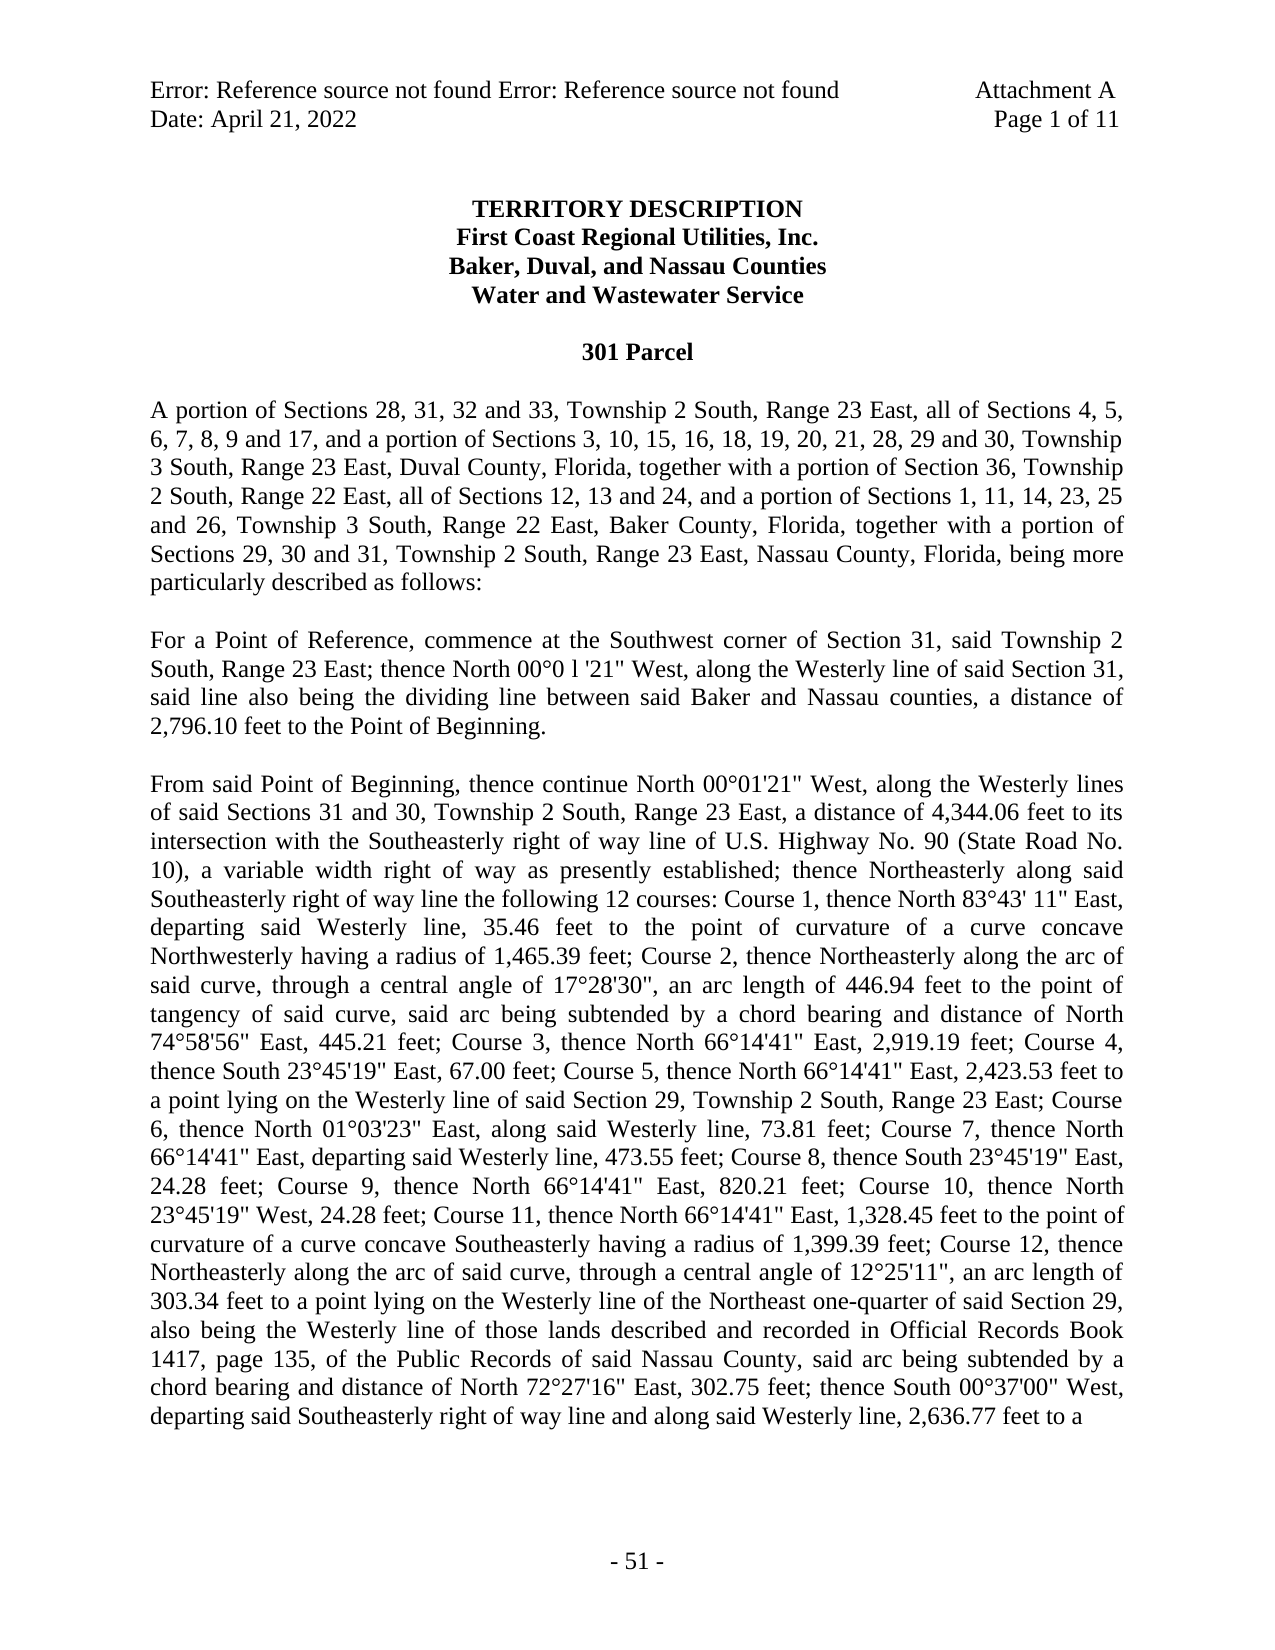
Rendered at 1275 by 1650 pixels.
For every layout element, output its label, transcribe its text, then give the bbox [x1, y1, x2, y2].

text TERRITORY DESCRIPTION [150, 194, 1125, 222]
text A portion of Sections 28, 31, 32 and 33, Township 2 South, Range 23 East, all of Sections 4, 5, 6, 7, 8, 9 and 17, and a portion of Sections 3, 10, 15, 16, 18, 19, 20, 21, 28, 29 and 30, Township 3 South, Range 23 East, Duval County, Florida, together with a portion of Section 36, Township 2 South, Range 22 East, all of Sections 12, 13 and 24, and a portion of Sections 1, 11, 14, 23, 25 and 26, Township 3 South, Range 22 East, Baker County, Florida, together with a portion of Sections 29, 30 and 31, Township 2 South, Range 23 East, Nassau County, Florida, being more particularly described as follows: [150, 395, 1125, 596]
text From said Point of Beginning, thence continue North 00°01'21" West, along the Westerly lines of said Sections 31 and 30, Township 2 South, Range 23 East, a distance of 4,344.06 feet to its intersection with the Southeasterly right of way line of U.S. Highway No. 90 (State Road No. 10), a variable width right of way as presently established; thence Northeasterly along said Southeasterly right of way line the following 12 courses: Course 1, thence North 83°43' 11" East, departing said Westerly line, 35.46 feet to the point of curvature of a curve concave Northwesterly having a radius of 1,465.39 feet; Course 2, thence Northeasterly along the arc of said curve, through a central angle of 17°28'30", an arc length of 446.94 feet to the point of tangency of said curve, said arc being subtended by a chord bearing and distance of North 74°58'56" East, 445.21 feet; Course 3, thence North 66°14'41" East, 2,919.19 feet; Course 4, thence South 23°45'19" East, 67.00 feet; Course 5, thence North 66°14'41" East, 2,423.53 feet to a point lying on the Westerly line of said Section 29, Township 2 South, Range 23 East; Course 6, thence North 01°03'23" East, along said Westerly line, 73.81 feet; Course 7, thence North 66°14'41" East, departing said Westerly line, 473.55 feet; Course 8, thence South 23°45'19" East, 24.28 feet; Course 9, thence North 66°14'41" East, 820.21 feet; Course 10, thence North 23°45'19" West, 24.28 feet; Course 11, thence North 66°14'41" East, 1,328.45 feet to the point of curvature of a curve concave Southeasterly having a radius of 1,399.39 feet; Course 12, thence Northeasterly along the arc of said curve, through a central angle of 12°25'11", an arc length of 303.34 feet to a point lying on the Westerly line of the Northeast one-quarter of said Section 29, also being the Westerly line of those lands described and recorded in Official Records Book 1417, page 135, of the Public Records of said Nassau County, said arc being subtended by a chord bearing and distance of North 72°27'16" East, 302.75 feet; thence South 00°37'00" West, departing said Southeasterly right of way line and along said Westerly line, 2,636.77 feet to a [150, 769, 1125, 1430]
text Baker, Duval, and Nassau Counties [150, 251, 1125, 280]
text For a Point of Reference, commence at the Southwest corner of Section 31, said Township 2 South, Range 23 East; thence North 00°0 l '21" West, along the Westerly line of said Section 31, said line also being the dividing line between said Baker and Nassau counties, a distance of 2,796.10 feet to the Point of Beginning. [150, 625, 1125, 740]
text First Coast Regional Utilities, Inc. [150, 222, 1125, 251]
text 301 Parcel [150, 337, 1125, 366]
text Water and Wastewater Service [150, 280, 1125, 309]
